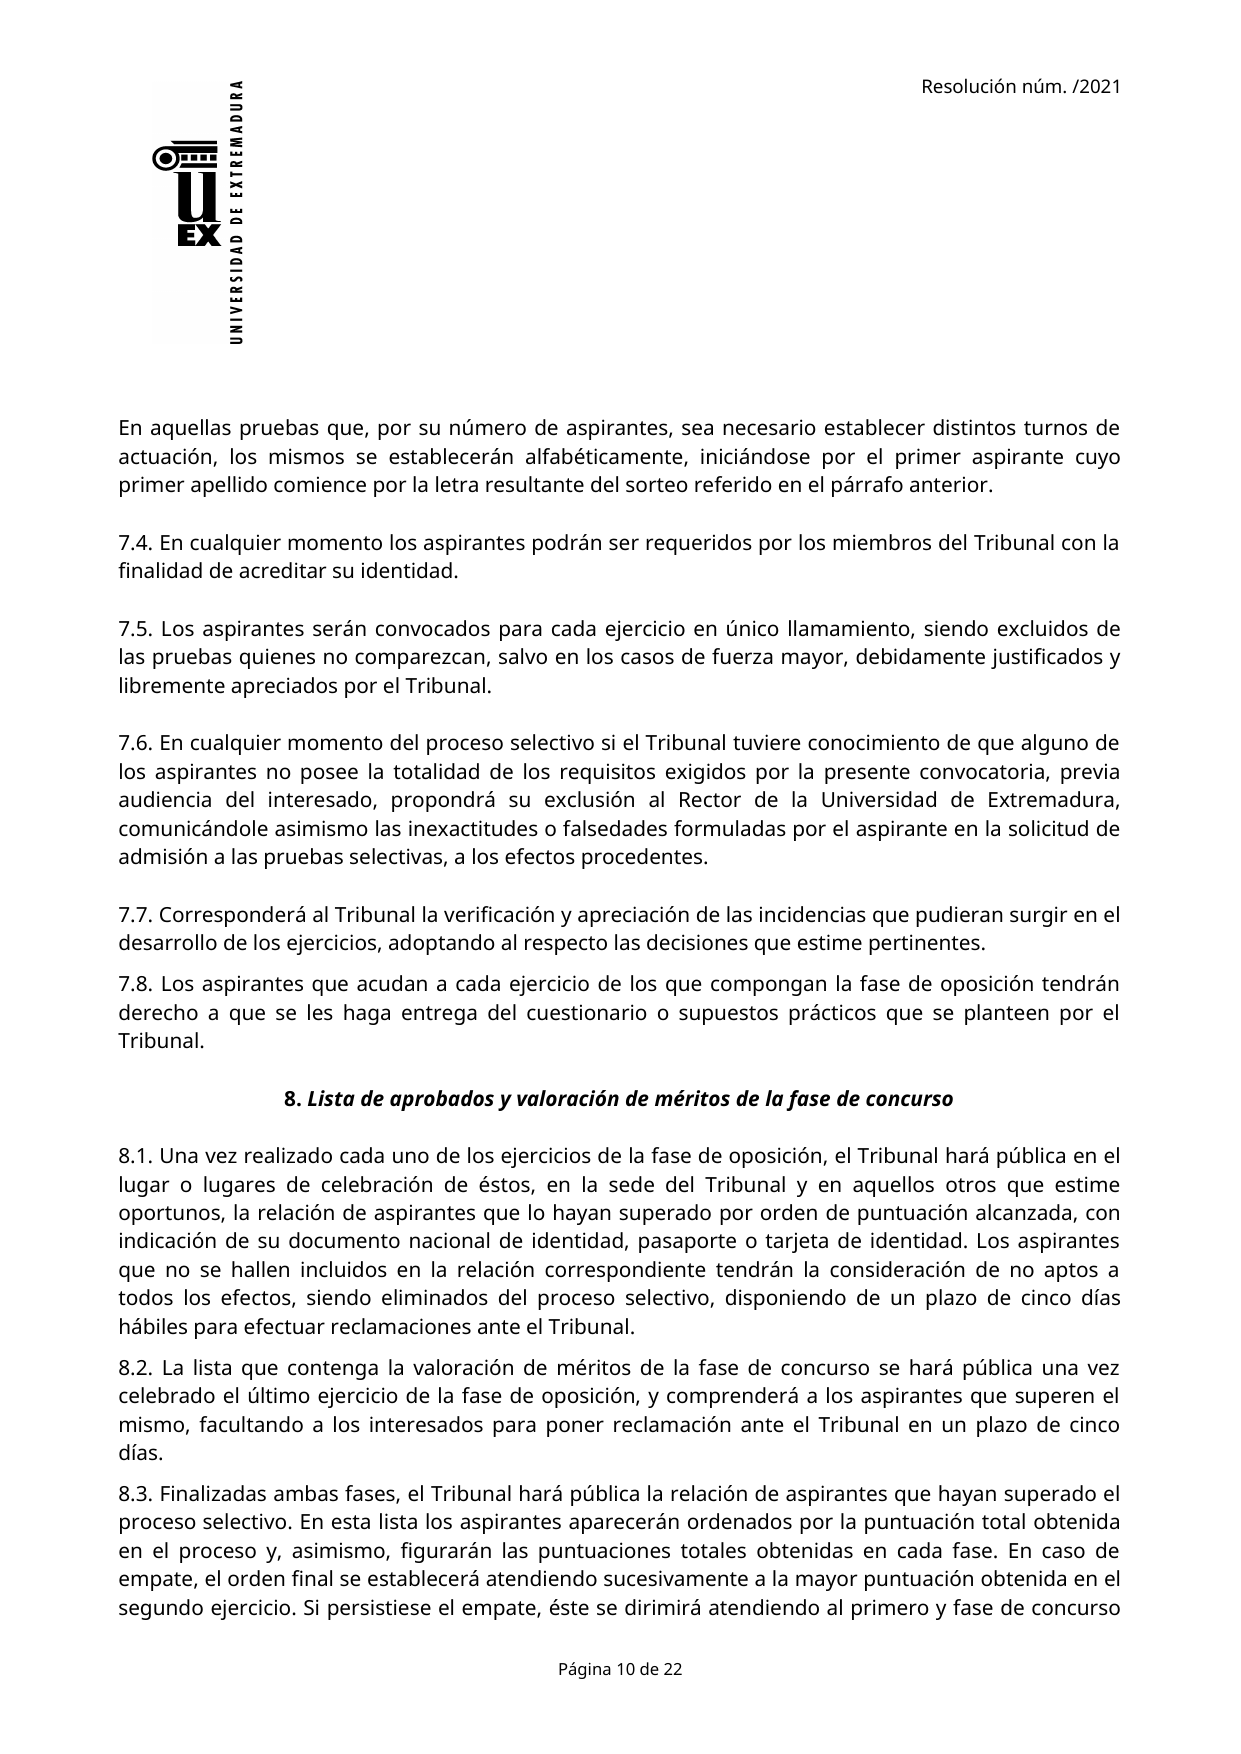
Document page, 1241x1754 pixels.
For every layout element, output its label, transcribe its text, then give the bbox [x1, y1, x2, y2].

text 7.4. En cualquier momento los aspirantes podrán ser requeridos por los miembros del Tribunal con la finalidad de acreditar su identidad. [118, 528, 1122, 585]
text 7.7. Corresponderá al Tribunal la verificación y apreciación de las incidencias que pudieran surgir en el desarrollo de los ejercicios, adoptando al respecto las decisiones que estime pertinentes. [118, 900, 1122, 957]
text En aquellas pruebas que, por su número de aspirantes, sea necesario establecer distintos turnos de actuación, los mismos se establecerán alfabéticamente, iniciándose por el primer aspirante cuyo primer apellido comience por la letra resultante del sorteo referido en el párrafo anterior. [118, 413, 1122, 499]
text 7.8. Los aspirantes que acudan a cada ejercicio de los que compongan la fase de oposición tendrán derecho a que se les haga entrega del cuestionario o supuestos prácticos que se planteen por el Tribunal. [118, 969, 1122, 1054]
text 7.6. En cualquier momento del proceso selectivo si el Tribunal tuviere conocimiento de que alguno de los aspirantes no posee la totalidad de los requisitos exigidos por la presente convocatoria, previa audiencia del interesado, propondrá su exclusión al Rector de de Extremadura, comunicándole asimismo las inexactitudes o falsedades formuladas por el aspirante en la solicitud de admisión a las pruebas selectivas, a los efectos procedentes. [118, 728, 1122, 871]
picture [152, 81, 245, 344]
text 7.5. Los aspirantes serán convocados para cada ejercicio en único llamamiento, siendo excluidos de las pruebas quienes no comparezcan, salvo en los casos de fuerza mayor, debidamente justificados y libremente apreciados por el Tribunal. [118, 614, 1122, 699]
text 8.1. Una vez realizado cada uno de los ejercicios de la fase de oposición, el Tribunal hará pública en el lugar o lugares de celebración de éstos, en la sede del Tribunal y en aquellos otros que estime oportunos, la relación de aspirantes que lo hayan superado por orden de puntuación alcanzada, con indicación de su documento nacional de identidad, pasaporte o tarjeta de identidad. Los aspirantes que no se hallen incluidos en la relación correspondiente tendrán la consideración de no aptos a todos los efectos, siendo eliminados del proceso selectivo, disponiendo de un plazo de cinco días hábiles para efectuar reclamaciones ante el Tribunal. [118, 1141, 1122, 1340]
text 8.2. La lista que contenga la valoración de méritos de la fase de concurso se hará pública una vez celebrado el último ejercicio de la fase de oposición, y comprenderá a los aspirantes que superen el mismo, facultando a los interesados para poner reclamación ante el Tribunal en un plazo de cinco días. [118, 1353, 1122, 1467]
subtitle 8. Lista de aprobados y valoración de méritos de la fase de concurso [118, 1084, 1122, 1112]
